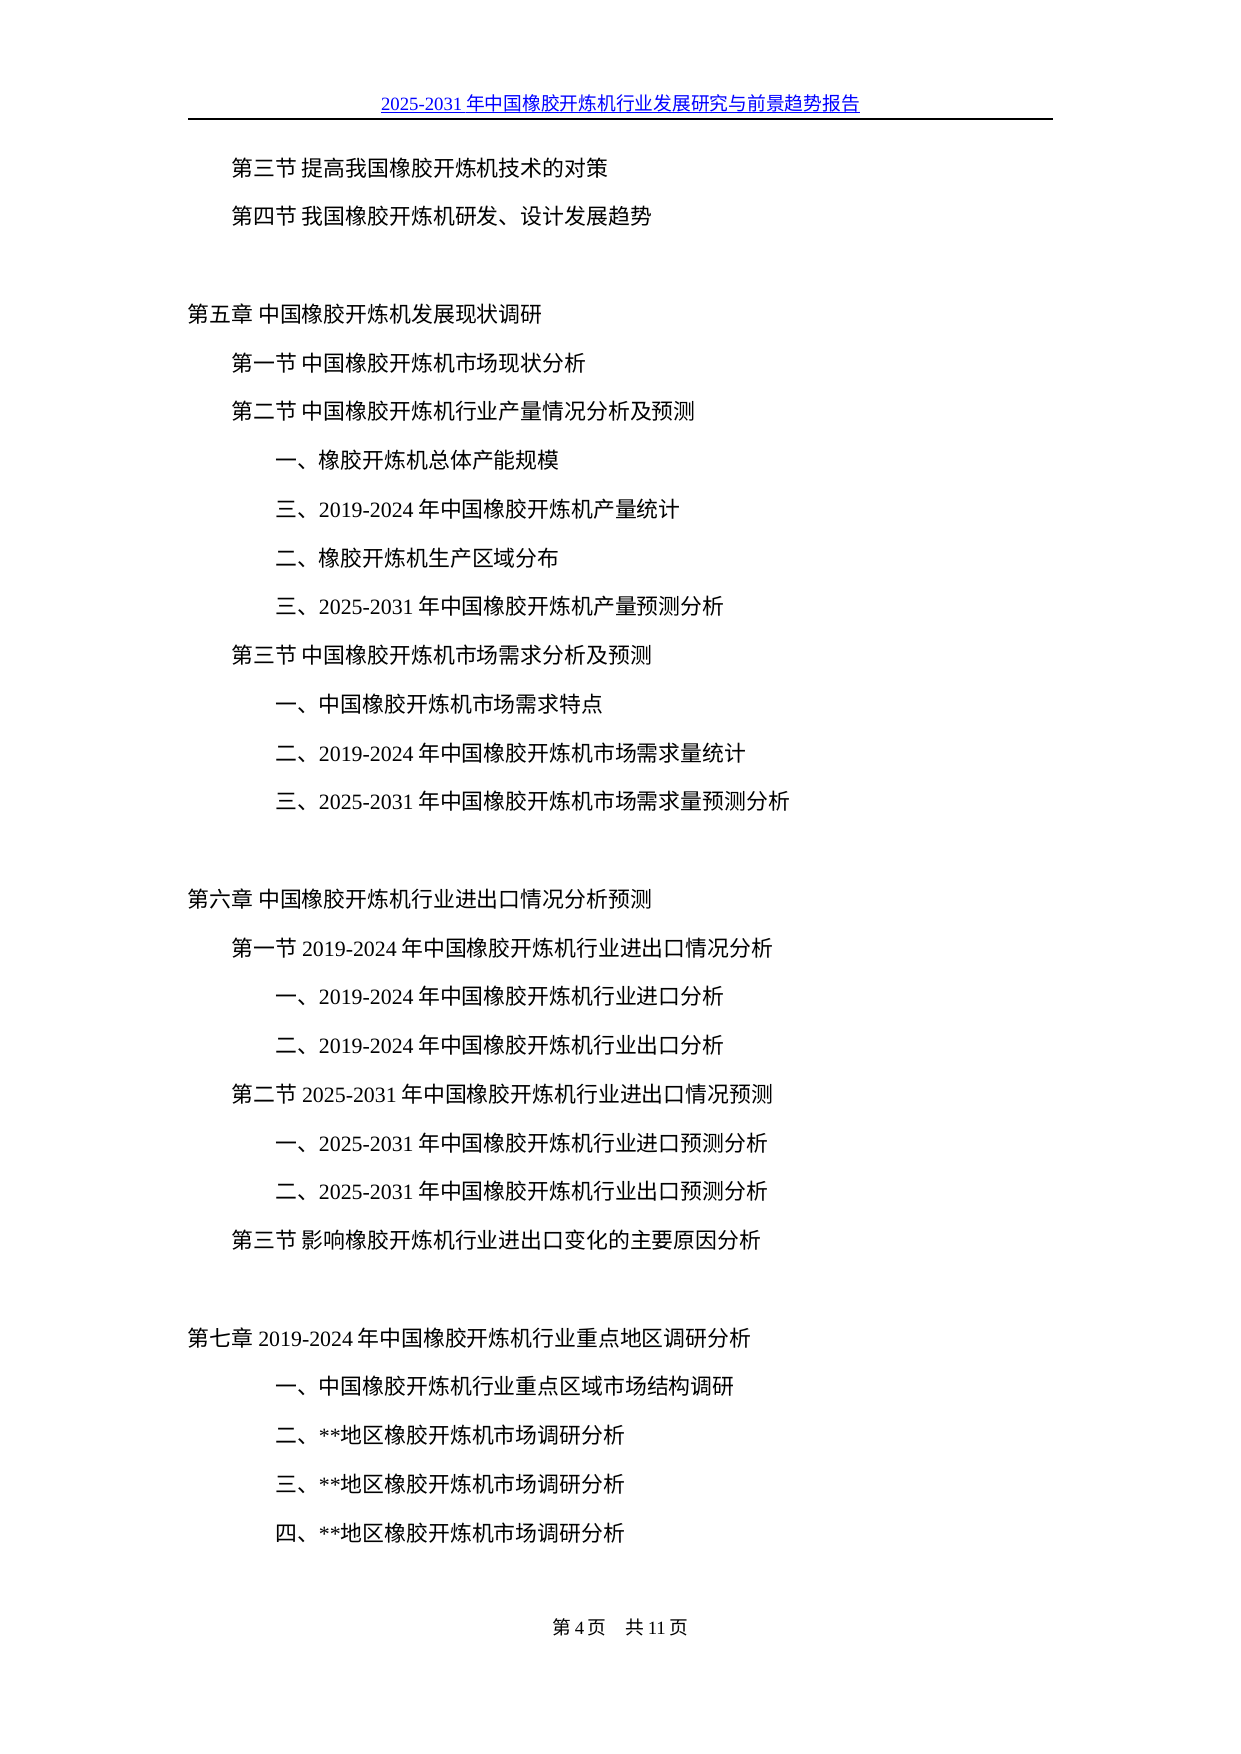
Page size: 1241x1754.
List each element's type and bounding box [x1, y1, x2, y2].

text [187, 150, 1053, 1548]
